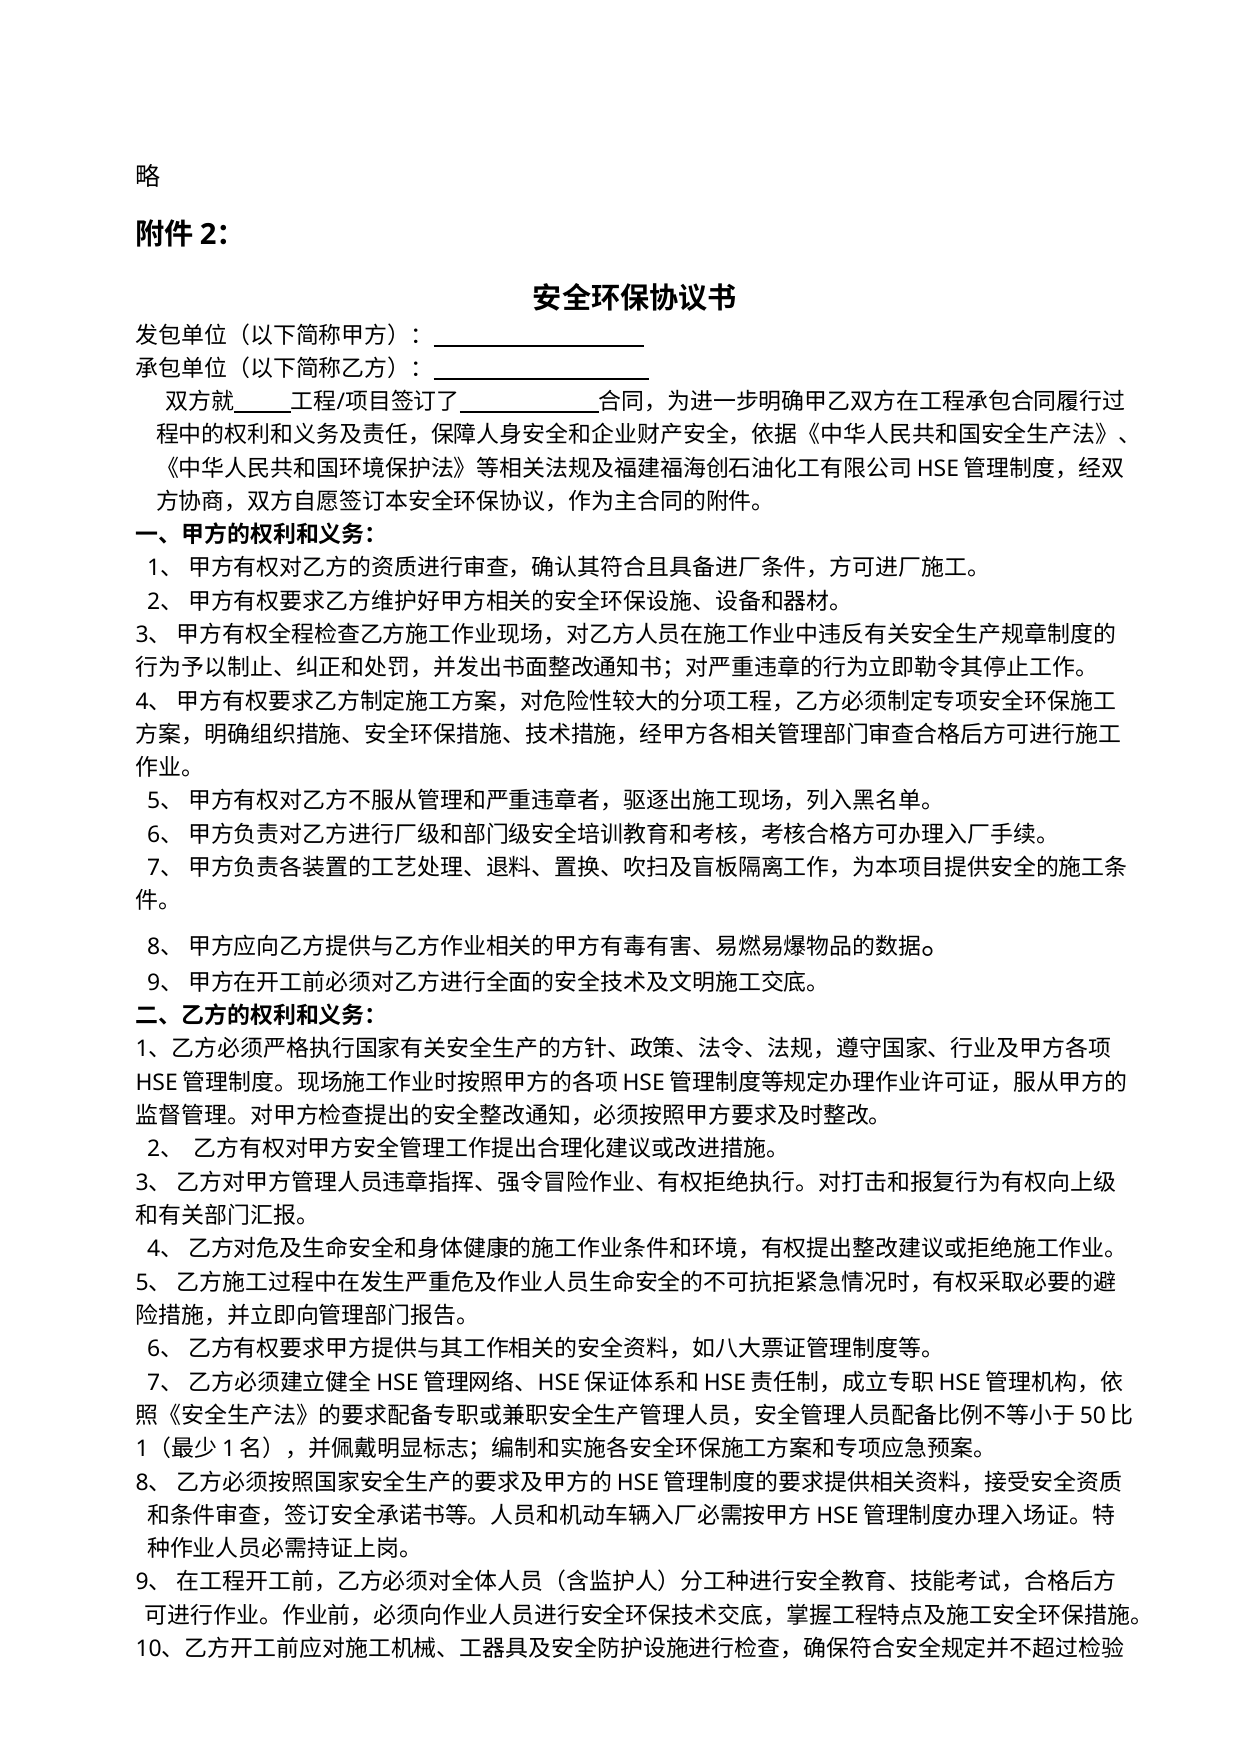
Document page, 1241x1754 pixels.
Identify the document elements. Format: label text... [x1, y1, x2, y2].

text 安全环保协议书 [135, 274, 1134, 316]
list 6、 甲方负责对乙方进行厂级和部门级安全培训教育和考核，考核合格方可办理入厂手续。 [135, 816, 1134, 849]
text 7、 乙方必须建立健全HSE管理网络、HSE保证体系和HSE责任制，成立专职HSE管理机构，依照《安全生产法》的要求配备专职或兼职安全生产管理人员，安全管理人员配备比例不等小于50比1（最少1名），并佩戴明显标志；编制和实施各安全环保施工方案和专项应急预案。 [135, 1363, 1134, 1463]
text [135, 1630, 1134, 1663]
text 9、 甲方在开工前必须对乙方进行全面的安全技术及文明施工交底。 [135, 964, 1134, 997]
text 1、乙方必须严格执行国家有关安全生产的方针、政策、法令、法规，遵守国家、行业及甲方各项HSE管理制度。现场施工作业时按照甲方的各项HSE管理制度等规定办理作业许可证，服从甲方的监督管理。对甲方检查提出的安全整改通知，必须按照甲方要求及时整改。 [135, 1030, 1134, 1130]
text 发包单位（以下简称甲方）： [135, 316, 1134, 350]
text 3、 甲方有权全程检查乙方施工作业现场，对乙方人员在施工作业中违反有关安全生产规章制度的行为予以制止、纠正和处罚，并发出书面整改通知书；对严重违章的行为立即勒令其停止工作。 [135, 616, 1134, 682]
text 5、 乙方施工过程中在发生严重危及作业人员生命安全的不可抗拒紧急情况时，有权采取必要的避险措施，并立即向管理部门报告。 [135, 1263, 1134, 1330]
text 承包单位（以下简称乙方）： [135, 350, 1134, 383]
text 2、 乙方有权对甲方安全管理工作提出合理化建议或改进措施。 [135, 1130, 1134, 1163]
list 2、 甲方有权要求乙方维护好甲方相关的安全环保设施、设备和器材。 [135, 583, 1134, 616]
text 9、 在工程开工前，乙方必须对全体人员（含监护人）分工种进行安全教育、技能考试，合格后方可进行作业。作业前，必须向作业人员进行安全环保技术交底，掌握工程特点及施工安全环保措施。 [135, 1563, 1134, 1630]
text 一、甲方的权利和义务： [135, 516, 1134, 549]
text 8、 乙方必须按照国家安全生产的要求及甲方的HSE管理制度的要求提供相关资料，接受安全资质和条件审查，签订安全承诺书等。人员和机动车辆入厂必需按甲方HSE管理制度办理入场证。特种作业人员必需持证上岗。 [135, 1463, 1134, 1563]
text 略 [135, 156, 1134, 192]
list 1、 甲方有权对乙方的资质进行审查，确认其符合且具备进厂条件，方可进厂施工。 [135, 549, 1134, 583]
text 附件2： [135, 211, 1134, 253]
text 8、 甲方应向乙方提供与乙方作业相关的甲方有毒有害、易燃易爆物品的数据。 [135, 916, 1134, 964]
text 5、 甲方有权对乙方不服从管理和严重违章者，驱逐出施工现场，列入黑名单。 [135, 782, 1134, 816]
text 二、乙方的权利和义务： [135, 997, 1134, 1030]
text 6、 乙方有权要求甲方提供与其工作相关的安全资料，如八大票证管理制度等。 [135, 1330, 1134, 1363]
text 双方就 工程/项目签订了 合同，为进一步明确甲乙双方在工程承包合同履行过程中的权利和义务及责任，保障人身安全和企业财产安全，依据《中华人民共和国安全生产法》、《中华人民共和国环境保护法》等相关法规及福建福海创石油化工有限公司HSE管理制度，经双方协商，双方自愿签订本安全环保协议，作为主合同的附件。 [135, 383, 1134, 516]
text 4、 乙方对危及生命安全和身体健康的施工作业条件和环境，有权提出整改建议或拒绝施工作业。 [135, 1230, 1134, 1263]
text 3、 乙方对甲方管理人员违章指挥、强令冒险作业、有权拒绝执行。对打击和报复行为有权向上级和有关部门汇报。 [135, 1163, 1134, 1230]
text 7、 甲方负责各装置的工艺处理、退料、置换、吹扫及盲板隔离工作，为本项目提供安全的施工条件。 [135, 849, 1134, 916]
text 4、 甲方有权要求乙方制定施工方案，对危险性较大的分项工程，乙方必须制定专项安全环保施工方案，明确组织措施、安全环保措施、技术措施，经甲方各相关管理部门审查合格后方可进行施工作业。 [135, 682, 1134, 782]
